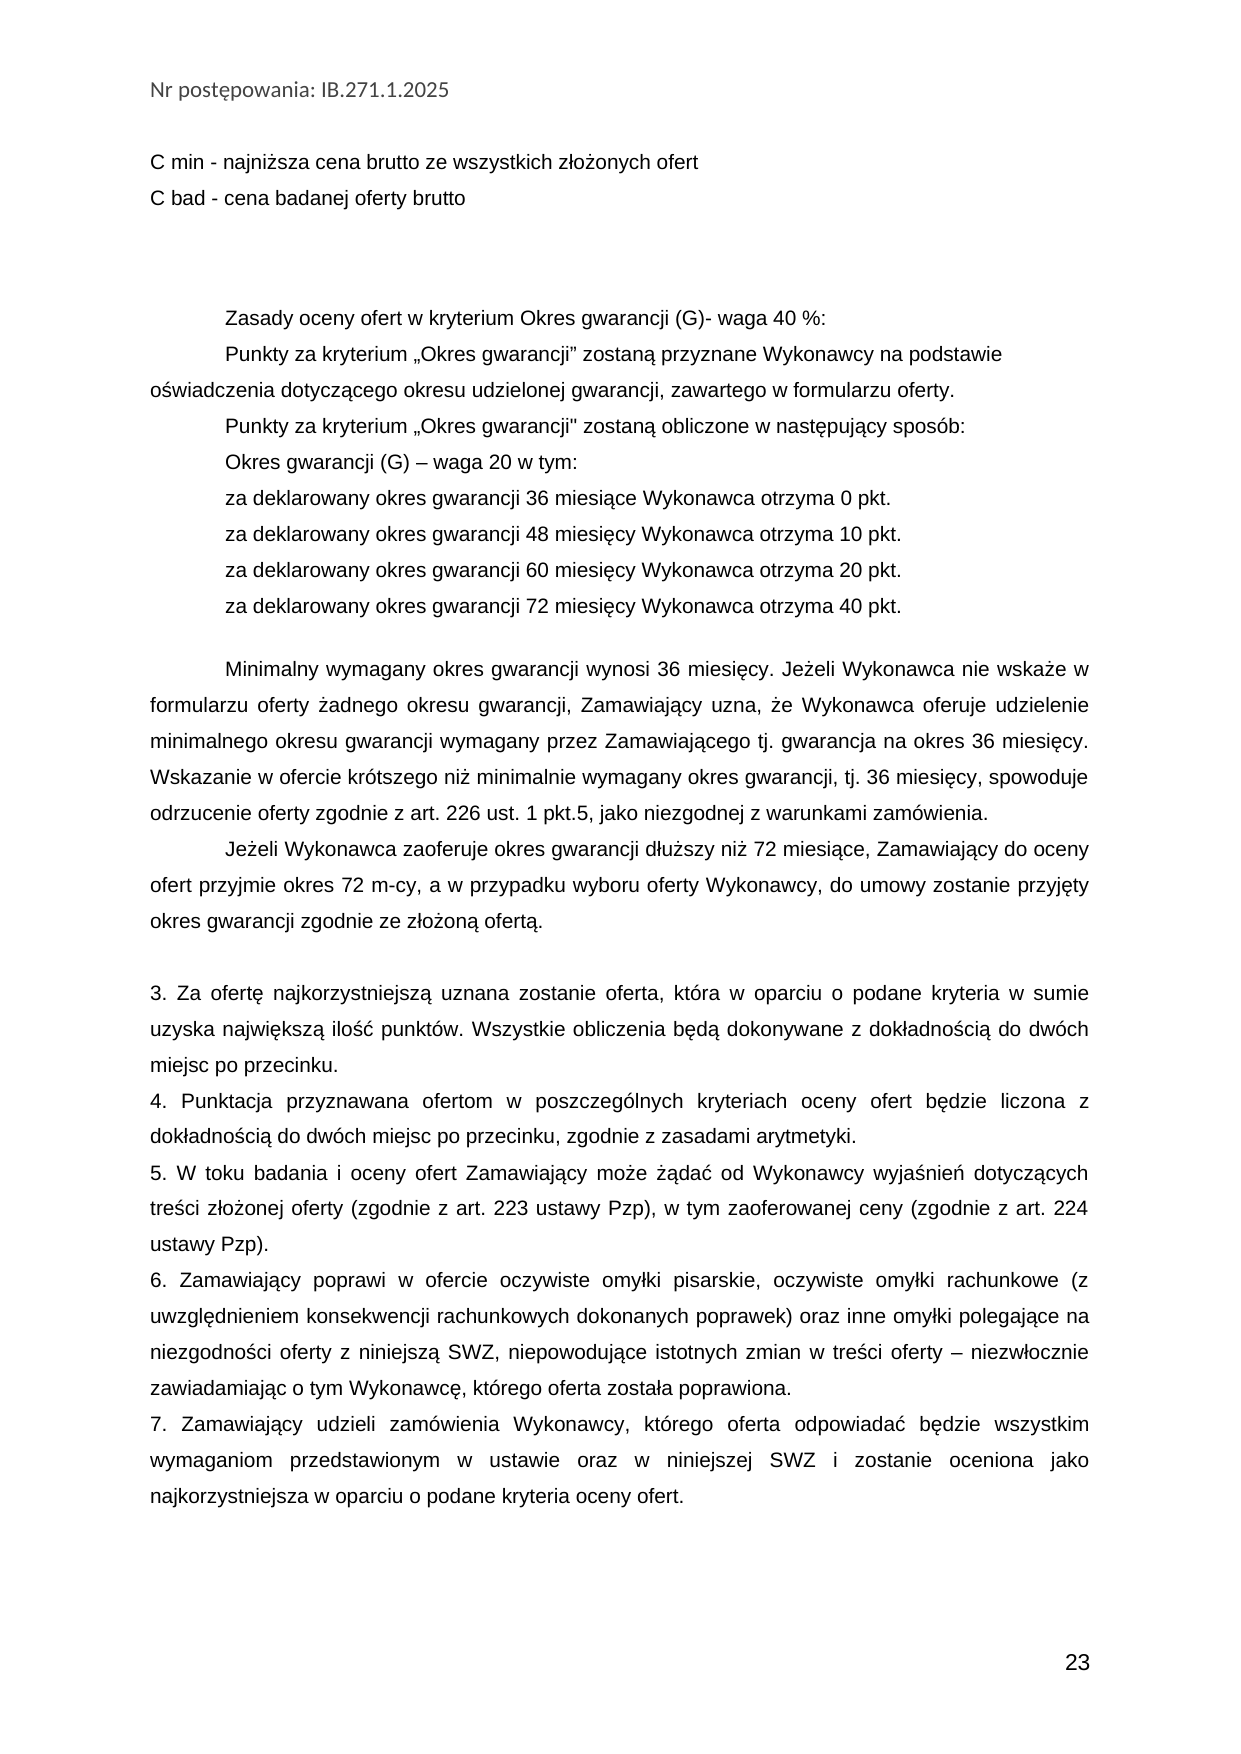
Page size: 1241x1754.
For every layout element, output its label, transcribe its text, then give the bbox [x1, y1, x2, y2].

text 3. Za ofertę najkorzystniejszą uznana zostanie oferta, która w oparciu o podane kryteria w sumie uzyska największą ilość punktów. Wszystkie obliczenia będą dokonywane z dokładnością do dwóch miejsc po przecinku. [150, 981, 1090, 1076]
list Minimalny wymagany okres gwarancji wynosi 36 miesięcy. Jeżeli Wykonawca nie wskaże w formularzu oferty żadnego okresu gwarancji, Zamawiający uzna, że Wykonawca oferuje udzielenie minimalnego okresu gwarancji wymagany przez Zamawiającego tj. gwarancja na okres 36 miesięcy. Wskazanie w ofercie krótszego niż minimalnie wymagany okres gwarancji, tj. 36 miesięcy, spowoduje odrzucenie oferty zgodnie z art. 226 ust. 1 pkt.5, jako niezgodnej z warunkami zamówienia. [150, 657, 1090, 825]
list za deklarowany okres gwarancji 36 miesiące Wykonawca otrzyma 0 pkt. [150, 486, 1090, 510]
text C min - najniższa cena brutto ze wszystkich złożonych ofert [150, 150, 1090, 174]
list Okres gwarancji (G) – waga 20 w tym: [150, 450, 1090, 474]
list Punkty za kryterium „Okres gwarancji" zostaną obliczone w następujący sposób: [150, 414, 1090, 438]
text 6. Zamawiający poprawi w ofercie oczywiste omyłki pisarskie, oczywiste omyłki rachunkowe (z uwzględnieniem konsekwencji rachunkowych dokonanych poprawek) oraz inne omyłki polegające na niezgodności oferty z niniejszą SWZ, niepowodujące istotnych zmian w treści oferty – niezwłocznie zawiadamiając o tym Wykonawcę, którego oferta została poprawiona. [150, 1268, 1090, 1400]
list Jeżeli Wykonawca zaoferuje okres gwarancji dłuższy niż 72 miesiące, Zamawiający do oceny ofert przyjmie okres 72 m-cy, a w przypadku wyboru oferty Wykonawcy, do umowy zostanie przyjęty okres gwarancji zgodnie ze złożoną ofertą. [150, 837, 1090, 933]
list za deklarowany okres gwarancji 60 miesięcy Wykonawca otrzyma 20 pkt. [150, 558, 1090, 582]
list Zasady oceny ofert w kryterium Okres gwarancji (G)- waga 40 %: [150, 306, 1090, 330]
text 5. W toku badania i oceny ofert Zamawiający może żądać od Wykonawcy wyjaśnień dotyczących treści złożonej oferty (zgodnie z art. 223 ustawy Pzp), w tym zaoferowanej ceny (zgodnie z art. 224 ustawy Pzp). [150, 1160, 1090, 1256]
list za deklarowany okres gwarancji 72 miesięcy Wykonawca otrzyma 40 pkt. [150, 594, 1090, 618]
text 4. Punktacja przyznawana ofertom w poszczególnych kryteriach oceny ofert będzie liczona z dokładnością do dwóch miejsc po przecinku, zgodnie z zasadami arytmetyki. [150, 1088, 1090, 1148]
list Punkty za kryterium „Okres gwarancji” zostaną przyznane Wykonawcy na podstawie oświadczenia dotyczącego okresu udzielonej gwarancji, zawartego w formularzu oferty. [150, 342, 1090, 402]
list za deklarowany okres gwarancji 48 miesięcy Wykonawca otrzyma 10 pkt. [150, 522, 1090, 546]
text C bad - cena badanej oferty brutto [150, 186, 1090, 210]
text 7. Zamawiający udzieli zamówienia Wykonawcy, którego oferta odpowiadać będzie wszystkim wymaganiom przedstawionym w ustawie oraz w niniejszej SWZ i zostanie oceniona jako najkorzystniejsza w oparciu o podane kryteria oceny ofert. [150, 1412, 1090, 1508]
